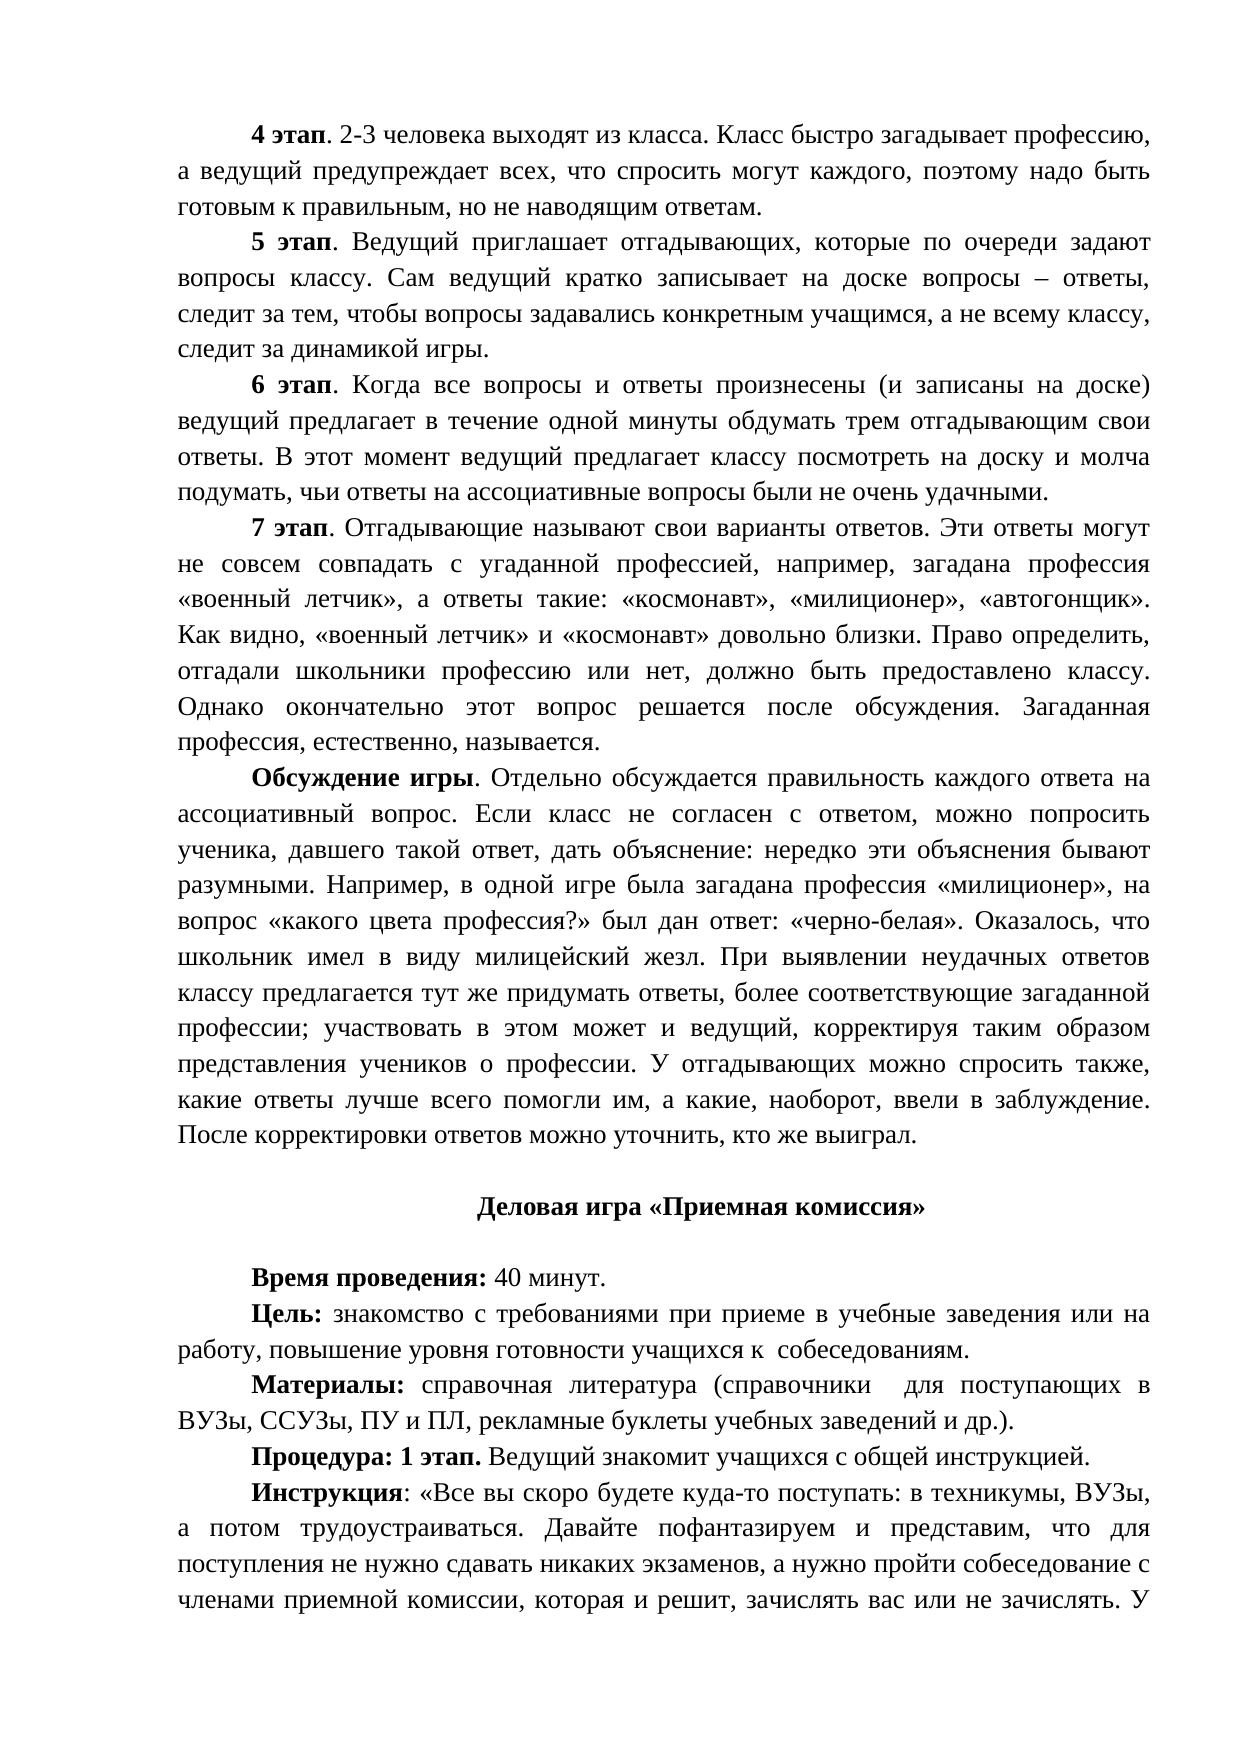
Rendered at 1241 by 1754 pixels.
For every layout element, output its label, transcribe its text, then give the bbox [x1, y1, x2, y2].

text Цель: знакомство с требованиями при приеме в учебные заведения или на работу, повышение уровня готовности учащихся к собеседованиям. [177, 1297, 1152, 1364]
text Обсуждение игры. Отдельно обсуждается правильность каждого ответа на ассоциативный вопрос. Если класс не согласен с ответом, можно попросить ученика, давшего такой ответ, дать объяснение: нередко эти объяснения бывают разумными. Например, в одной игре была загадана профессия «милиционер», на вопрос «какого цвета профессия?» был дан ответ: «черно-белая». Оказалось, что школьник имел в виду милицейский жезл. При выявлении неудачных ответов классу предлагается тут же придумать ответы, более соответствующие загаданной профессии; участвовать в этом может и ведущий, корректируя таким образом представления учеников о профессии. У отгадывающих можно спросить также, какие ответы лучше всего помогли им, а какие, наоборот, ввели в заблуждение. После корректировки ответов можно уточнить, кто же выиграл. [177, 761, 1152, 1150]
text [177, 1476, 1152, 1614]
text Время проведения: 40 минут. [177, 1261, 1152, 1293]
text Процедура: 1 этап. Ведущий знакомит учащихся с общей инструкцией. [177, 1440, 1152, 1471]
text Материалы: справочная литература (справочники для поступающих в ВУЗы, ССУЗы, ПУ и ПЛ, рекламные буклеты учебных заведений и др.). [177, 1369, 1152, 1436]
text Деловая игра «Приемная комиссия» [177, 1190, 1152, 1221]
text 6 этап. Когда все вопросы и ответы произнесены (и записаны на доске) ведущий предлагает в течение одной минуты обдумать трем отгадывающим свои ответы. В этот момент ведущий предлагает классу посмотреть на доску и молча подумать, чьи ответы на ассоциативные вопросы были не очень удачными. [177, 368, 1152, 507]
text 7 этап. Отгадывающие называют свои варианты ответов. Эти ответы могут не совсем совпадать с угаданной профессией, например, загадана профессия «военный летчик», а ответы такие: «космонавт», «милиционер», «автогонщик». Как видно, «военный летчик» и «космонавт» довольно близки. Право определить, отгадали школьники профессию или нет, должно быть предоставлено классу. Однако окончательно этот вопрос решается после обсуждения. Загаданная профессия, естественно, называется. [177, 511, 1152, 757]
text 5 этап. Ведущий приглашает отгадывающих, которые по очереди задают вопросы классу. Сам ведущий кратко записывает на доске вопросы – ответы, следит за тем, чтобы вопросы задавались конкретным учащимся, а не всему классу, следит за динамикой игры. [177, 225, 1152, 364]
text 4 этап. 2-3 человека выходят из класса. Класс быстро загадывает профессию, а ведущий предупреждает всех, что спросить могут каждого, поэтому надо быть готовым к правильным, но не наводящим ответам. [177, 118, 1152, 221]
